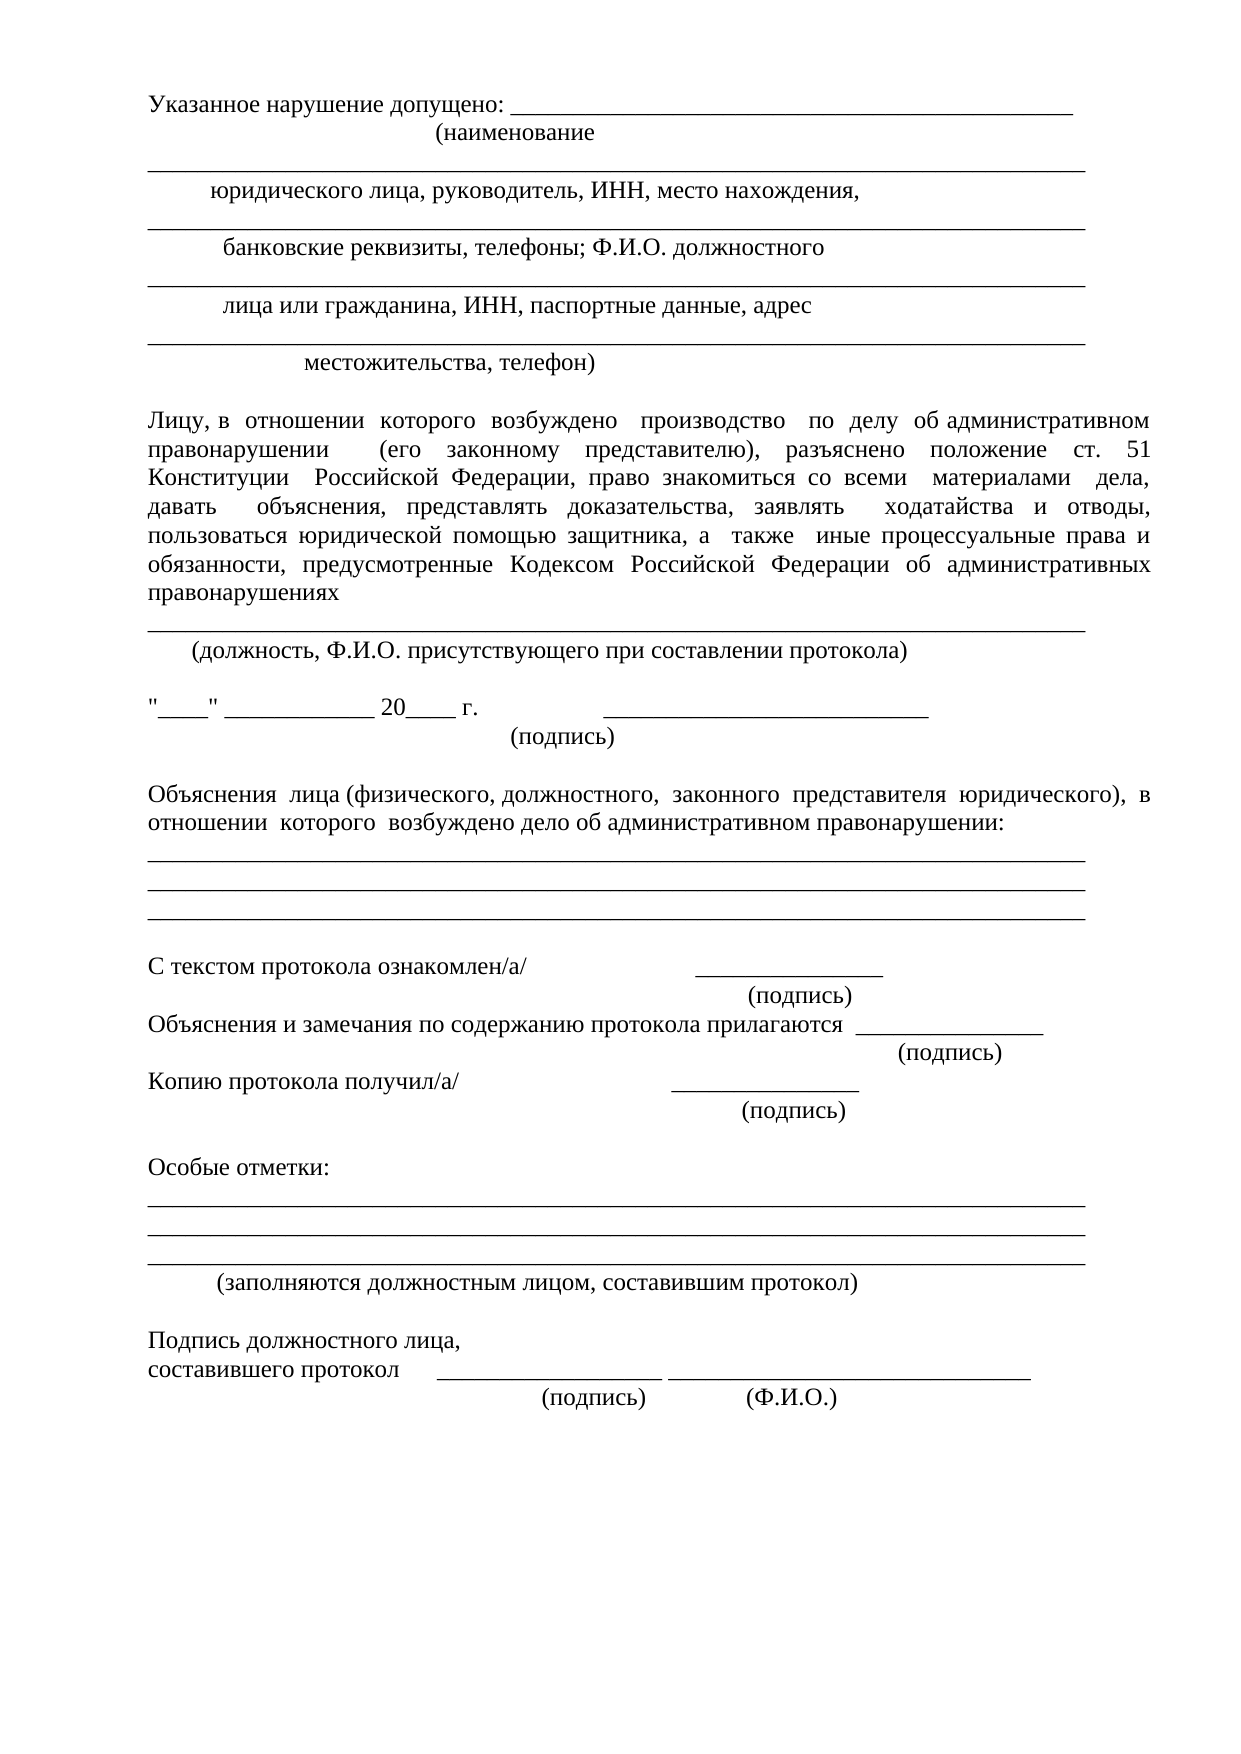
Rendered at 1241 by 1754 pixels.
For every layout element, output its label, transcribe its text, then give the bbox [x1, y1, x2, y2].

text ___________________________________________________________________________ [148, 1210, 1152, 1239]
text Указанное нарушение допущено: _____________________________________________ [148, 89, 1152, 117]
text (наименование [148, 117, 1152, 146]
text Объяснения и замечания по содержанию протокола прилагаются _______________ [148, 1009, 1152, 1037]
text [148, 146, 1152, 175]
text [148, 204, 1152, 232]
text ___________________________________________________________________________ [148, 261, 1152, 290]
text ___________________________________________________________________________ [148, 865, 1152, 894]
text местожительства, телефон) [148, 347, 1152, 376]
text ___________________________________________________________________________ [148, 606, 1152, 635]
text (подпись) [148, 1095, 1152, 1124]
text (должность, Ф.И.О. присутствующего при составлении протокола) [148, 635, 1152, 664]
text (подпись) [148, 721, 1152, 750]
text (подпись) [148, 1037, 1152, 1066]
text Подпись должностного лица, [148, 1325, 1152, 1354]
text лица или гражданина, ИНН, паспортные данные, адрес [148, 290, 1152, 319]
text ___________________________________________________________________________ [148, 894, 1152, 922]
text (подпись) (Ф.И.О.) [148, 1382, 1152, 1411]
text ___________________________________________________________________________ [148, 319, 1152, 347]
text Объяснения лица (физического, должностного, законного представителя юридического), в отношении которого возбуждено дело об административном правонарушении: [148, 779, 1152, 836]
text "____" ____________ 20____ г. __________________________ [148, 692, 1152, 721]
text (подпись) [148, 980, 1152, 1009]
text Особые отметки: [148, 1152, 1152, 1181]
text Лицу, в отношении которого возбуждено производство по делу об административном правонарушении (его законному представителю), разъяснено положение ст. 51 Конституции Российской Федерации, право знакомиться со всеми материалами дела, давать объяснения, представлять доказательства, заявлять ходатайства и отводы, пользоваться юридической помощью защитника, а также иные процессуальные права и обязанности, предусмотренные Кодексом Российской Федерации об административных правонарушениях [148, 405, 1152, 606]
text С текстом протокола ознакомлен/а/ _______________ [148, 951, 1152, 980]
text юридического лица, руководитель, ИНН, место нахождения, [148, 175, 1152, 204]
text ___________________________________________________________________________ [148, 1239, 1152, 1267]
text составившего протокол __________________ _____________________________ [148, 1354, 1152, 1382]
text Копию протокола получил/а/ _______________ [148, 1066, 1152, 1095]
text ___________________________________________________________________________ [148, 836, 1152, 865]
text (заполняются должностным лицом, составившим протокол) [148, 1267, 1152, 1296]
text ___________________________________________________________________________ [148, 1181, 1152, 1210]
text банковские реквизиты, телефоны; Ф.И.О. должностного [148, 232, 1152, 261]
